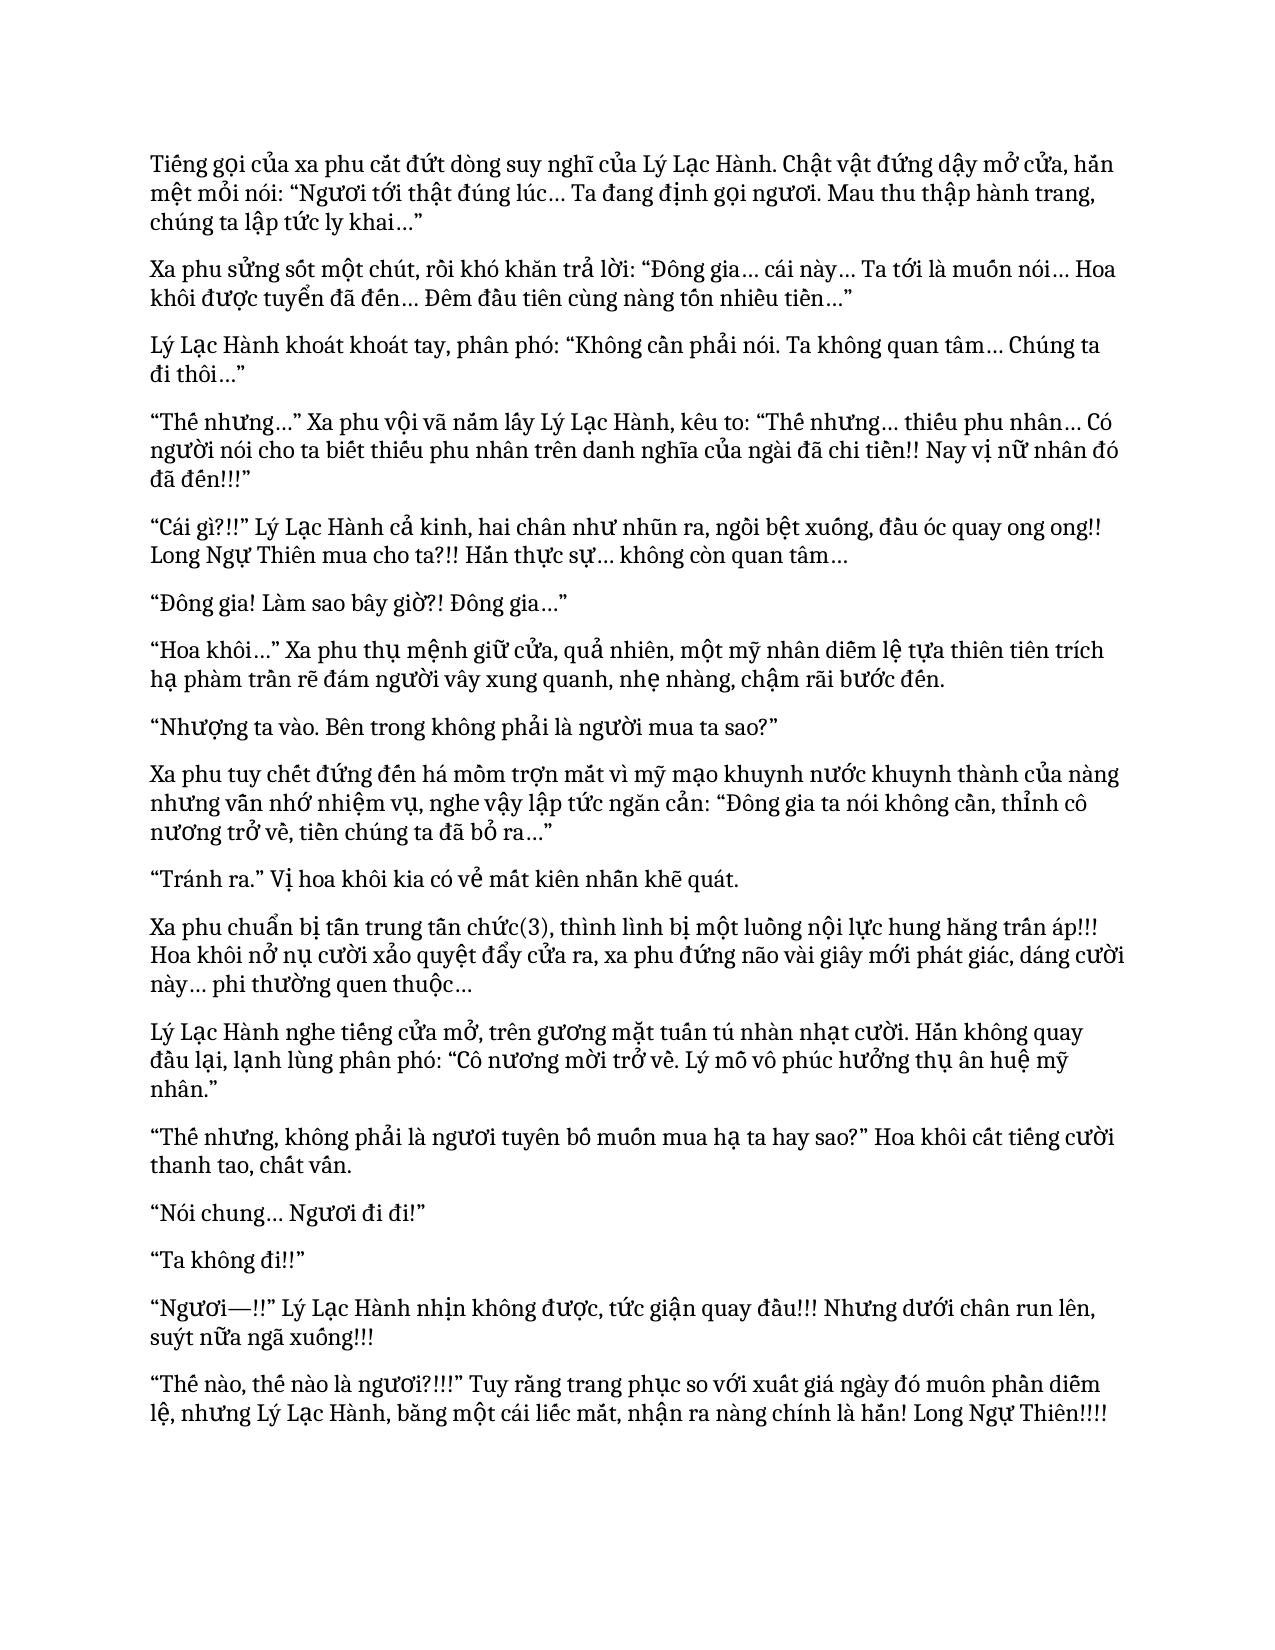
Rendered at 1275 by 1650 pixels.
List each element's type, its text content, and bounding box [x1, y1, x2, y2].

text Lý Lạc Hành khoát khoát tay, phân phó: “Không cần phải nói. Ta không quan tâm… Chúng ta đi thôi…” [150, 331, 1125, 389]
text “Nói chung… Ngươi đi đi!” [150, 1199, 1125, 1227]
text Lý Lạc Hành nghe tiếng cửa mở, trên gương mặt tuấn tú nhàn nhạt cười. Hắn không quay đầu lại, lạnh lùng phân phó: “Cô nương mời trở về. Lý mỗ vô phúc hưởng thụ ân huệ mỹ nhân.” [150, 1017, 1125, 1104]
text “Tránh ra.” Vị hoa khôi kia có vẻ mất kiên nhẫn khẽ quát. [150, 865, 1125, 894]
text “Nhượng ta vào. Bên trong không phải là người mua ta sao?” [150, 712, 1125, 741]
text Xa phu tuy chết đứng đến há mồm trợn mắt vì mỹ mạo khuynh nước khuynh thành của nàng nhưng vẫn nhớ nhiệm vụ, nghe vậy lập tức ngăn cản: “Đông gia ta nói không cần, thỉnh cô nương trở về, tiền chúng ta đã bỏ ra…” [150, 760, 1125, 846]
text “Cái gì?!!” Lý Lạc Hành cả kinh, hai chân như nhũn ra, ngồi bệt xuống, đầu óc quay ong ong!! Long Ngự Thiên mua cho ta?!! Hắn thực sự… không còn quan tâm… [150, 512, 1125, 570]
text “Thế nhưng, không phải là ngươi tuyên bố muốn mua hạ ta hay sao?” Hoa khôi cất tiếng cười thanh tao, chất vấn. [150, 1122, 1125, 1180]
text “Hoa khôi…” Xa phu thụ mệnh giữ cửa, quả nhiên, một mỹ nhân diễm lệ tựa thiên tiên trích hạ phàm trần rẽ đám người vây xung quanh, nhẹ nhàng, chậm rãi bước đến. [150, 636, 1125, 694]
text “Đông gia! Làm sao bây giờ?! Đông gia…” [150, 589, 1125, 617]
text Xa phu sửng sốt một chút, rồi khó khăn trả lời: “Đông gia… cái này… Ta tới là muốn nói… Hoa khôi được tuyển đã đến… Đêm đầu tiên cùng nàng tốn nhiều tiền…” [150, 255, 1125, 312]
text “Ngươi—!!” Lý Lạc Hành nhịn không được, tức giận quay đầu!!! Nhưng dưới chân run lên, suýt nữa ngã xuống!!! [150, 1294, 1125, 1351]
text Tiếng gọi của xa phu cắt đứt dòng suy nghĩ của Lý Lạc Hành. Chật vật đứng dậy mở cửa, hắn mệt mỏi nói: “Ngươi tới thật đúng lúc… Ta đang định gọi ngươi. Mau thu thập hành trang, chúng ta lập tức ly khai…” [150, 150, 1125, 236]
text Xa phu chuẩn bị tẫn trung tẫn chức(3), thình lình bị một luồng nội lực hung hăng trấn áp!!! Hoa khôi nở nụ cười xảo quyệt đẩy cửa ra, xa phu đứng não vài giây mới phát giác, dáng cười này… phi thường quen thuộc… [150, 912, 1125, 999]
text “Thế nhưng…” Xa phu vội vã nắm lấy Lý Lạc Hành, kêu to: “Thế nhưng… thiếu phu nhân… Có người nói cho ta biết thiếu phu nhân trên danh nghĩa của ngài đã chi tiền!! Nay vị nữ nhân đó đã đến!!!” [150, 407, 1125, 494]
text “Thế nào, thế nào là ngươi?!!!” Tuy rằng trang phục so với xuất giá ngày đó muôn phần diễm lệ, nhưng Lý Lạc Hành, bằng một cái liếc mắt, nhận ra nàng chính là hắn! Long Ngự Thiên!!!! [150, 1370, 1125, 1427]
text “Ta không đi!!” [150, 1246, 1125, 1275]
